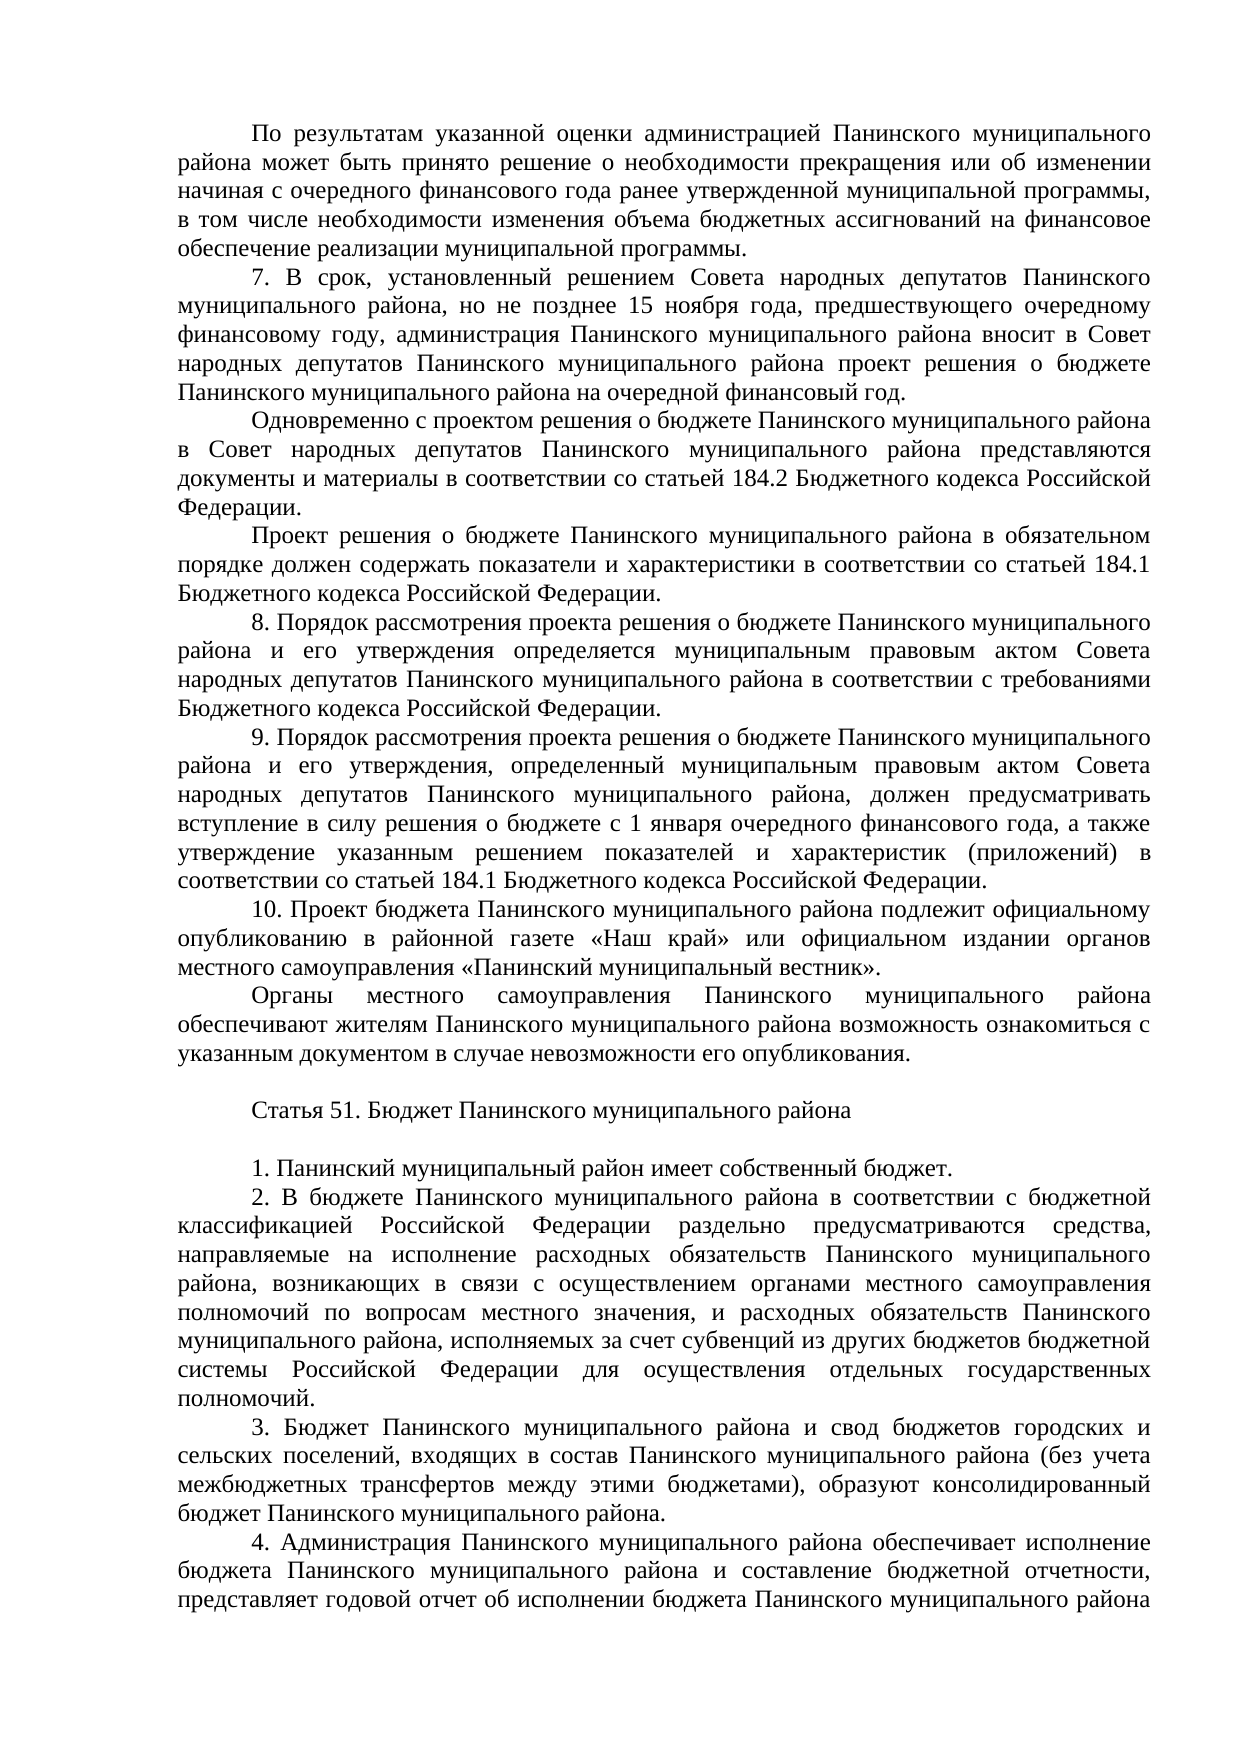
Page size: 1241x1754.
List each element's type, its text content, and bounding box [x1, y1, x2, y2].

text 2. В бюджете Панинского муниципального района в соответствии с бюджетной классификацией Российской Федерации раздельно предусматриваются средства, направляемые на исполнение расходных обязательств Панинского муниципального района, возникающих в связи с осуществлением органами местного самоуправления полномочий по вопросам местного значения, и расходных обязательств Панинского муниципального района, исполняемых за счет субвенций из других бюджетов бюджетной системы Российской Федерации для осуществления отдельных государственных полномочий. [177, 1182, 1152, 1412]
text Проект решения о бюджете Панинского муниципального района в обязательном порядке должен содержать показатели и характеристики в соответствии со статьей 184.1 Бюджетного кодекса Российской Федерации. [177, 521, 1152, 607]
text Статья 51. Бюджет Панинского муниципального района [177, 1096, 1152, 1124]
text 7. В срок, установленный решением Совета народных депутатов Панинского муниципального района, но не позднее 15 ноября года, предшествующего очередному финансовому году, администрация Панинского муниципального района вносит в Совет народных депутатов Панинского муниципального района проект решения о бюджете Панинского муниципального района на очередной финансовый год. [177, 262, 1152, 406]
text 9. Порядок рассмотрения проекта решения о бюджете Панинского муниципального района и его утверждения, определенный муниципальным правовым актом Совета народных депутатов Панинского муниципального района, должен предусматривать вступление в силу решения о бюджете с 1 января очередного финансового года, а также утверждение указанным решением показателей и характеристик (приложений) в соответствии со статьей 184.1 Бюджетного кодекса Российской Федерации. [177, 722, 1152, 894]
text 10. Проект бюджета Панинского муниципального района подлежит официальному опубликованию в районной газете «Наш край» или официальном издании органов местного самоуправления «Панинский муниципальный вестник». [177, 894, 1152, 981]
text Одновременно с проектом решения о бюджете Панинского муниципального района в Совет народных депутатов Панинского муниципального района представляются документы и материалы в соответствии со статьей 184.2 Бюджетного кодекса Российской Федерации. [177, 406, 1152, 521]
text 1. Панинский муниципальный район имеет собственный бюджет. [177, 1153, 1152, 1182]
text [177, 1527, 1152, 1613]
text По результатам указанной оценки администрацией Панинского муниципального района может быть принято решение о необходимости прекращения или об изменении начиная с очередного финансового года ранее утвержденной муниципальной программы, в том числе необходимости изменения объема бюджетных ассигнований на финансовое обеспечение реализации муниципальной программы. [177, 118, 1152, 262]
text 3. Бюджет Панинского муниципального района и свод бюджетов городских и сельских поселений, входящих в состав Панинского муниципального района (без учета межбюджетных трансфертов между этими бюджетами), образуют консолидированный бюджет Панинского муниципального района. [177, 1412, 1152, 1527]
text 8. Порядок рассмотрения проекта решения о бюджете Панинского муниципального района и его утверждения определяется муниципальным правовым актом Совета народных депутатов Панинского муниципального района в соответствии с требованиями Бюджетного кодекса Российской Федерации. [177, 607, 1152, 722]
text Органы местного самоуправления Панинского муниципального района обеспечивают жителям Панинского муниципального района возможность ознакомиться с указанным документом в случае невозможности его опубликования. [177, 981, 1152, 1067]
